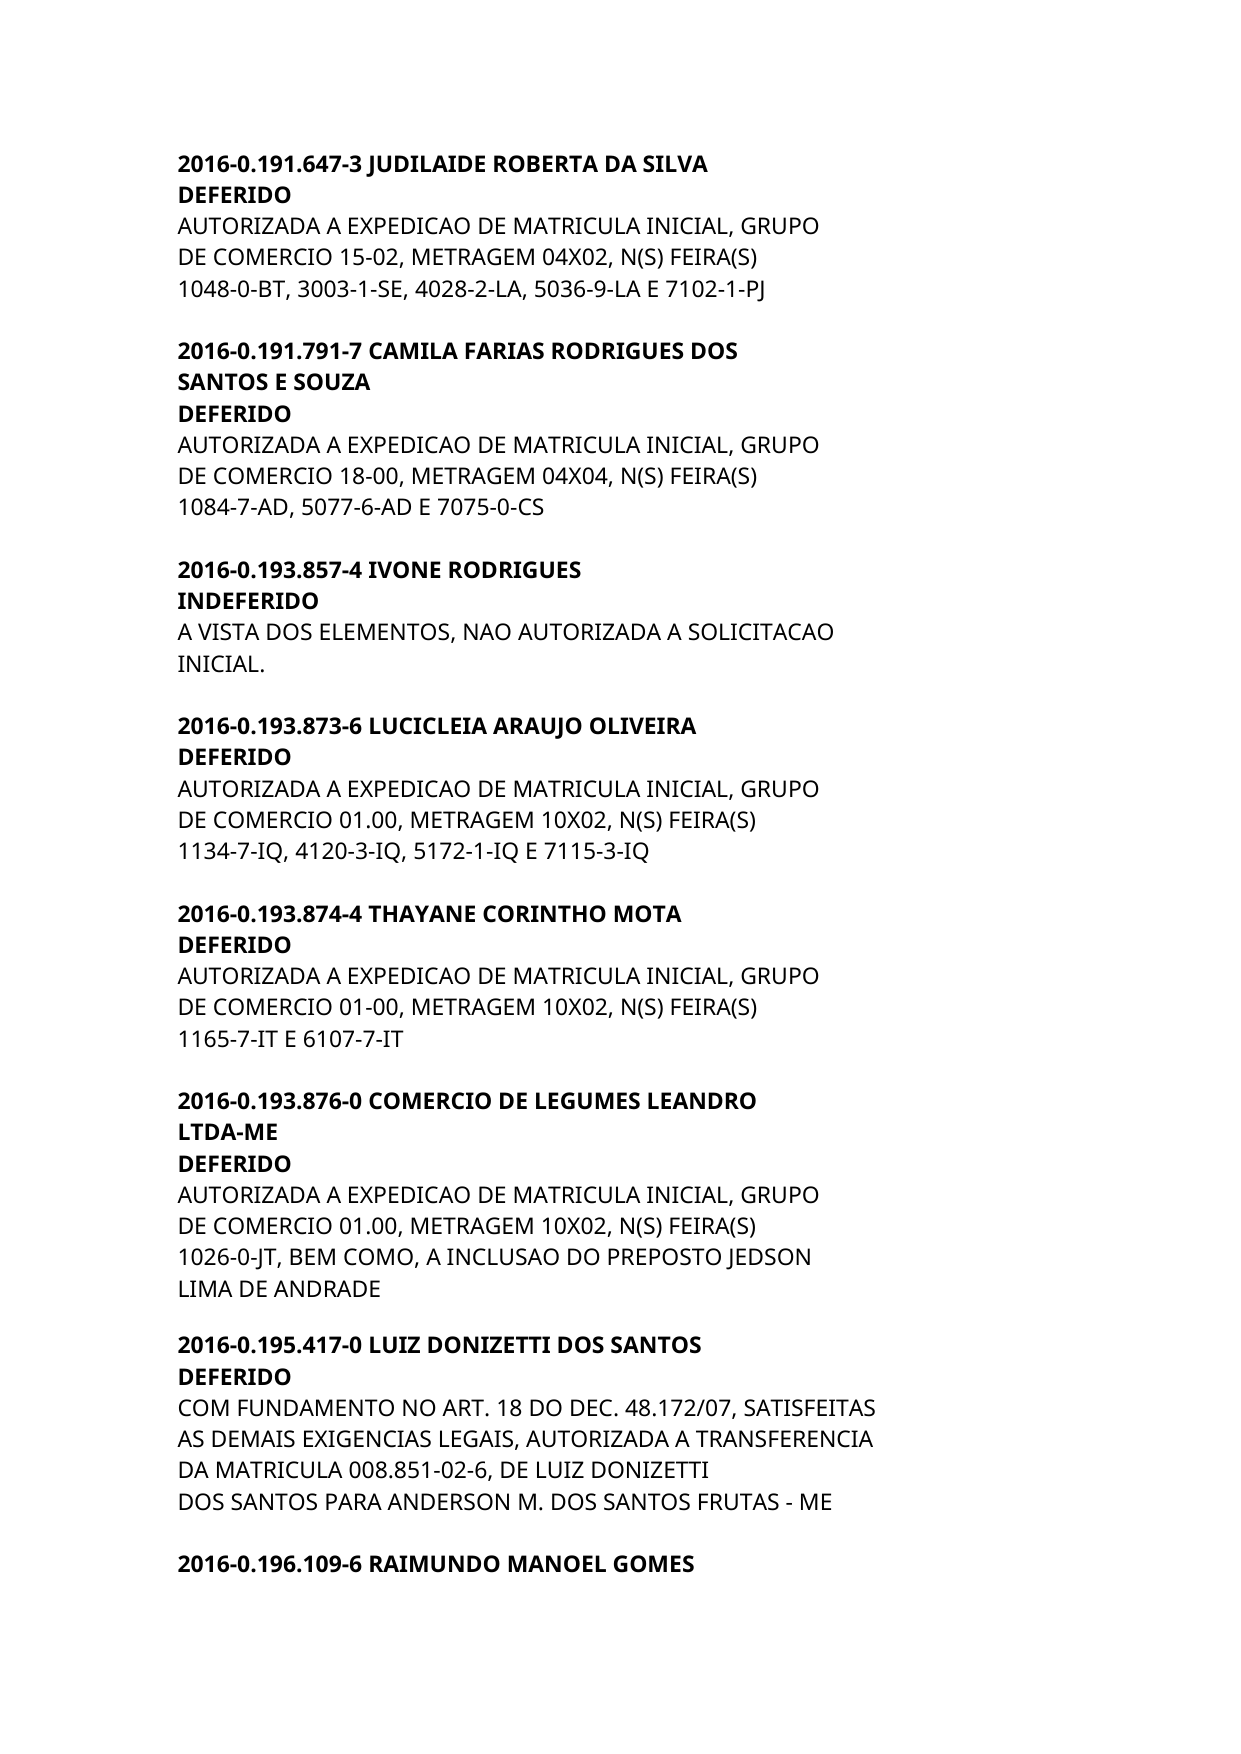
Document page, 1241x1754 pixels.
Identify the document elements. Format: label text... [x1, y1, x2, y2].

text INICIAL. [177, 648, 1063, 679]
text SANTOS E SOUZA [177, 366, 1063, 398]
text A VISTA DOS ELEMENTOS, NAO AUTORIZADA A SOLICITACAO [177, 616, 1063, 648]
text DEFERIDO [177, 1361, 1063, 1392]
text 2016-0.191.647-3 JUDILAIDE ROBERTA DA SILVA [177, 148, 1063, 179]
text 2016-0.195.417-0 LUIZ DONIZETTI DOS SANTOS [177, 1329, 1063, 1361]
text DE COMERCIO 18-00, METRAGEM 04X04, N(S) FEIRA(S) [177, 460, 1063, 491]
text 1048-0-BT, 3003-1-SE, 4028-2-LA, 5036-9-LA E 7102-1-PJ [177, 273, 1063, 304]
text DA MATRICULA 008.851-02-6, DE LUIZ DONIZETTI [177, 1454, 1063, 1486]
text AUTORIZADA A EXPEDICAO DE MATRICULA INICIAL, GRUPO [177, 1179, 1063, 1210]
text 2016-0.193.857-4 IVONE RODRIGUES [177, 554, 1063, 585]
text AS DEMAIS EXIGENCIAS LEGAIS, AUTORIZADA A TRANSFERENCIA [177, 1423, 1063, 1454]
text AUTORIZADA A EXPEDICAO DE MATRICULA INICIAL, GRUPO [177, 429, 1063, 460]
text LIMA DE ANDRADE [177, 1273, 1063, 1304]
text INDEFERIDO [177, 585, 1063, 616]
text DEFERIDO [177, 929, 1063, 960]
text COM FUNDAMENTO NO ART. 18 DO DEC. 48.172/07, SATISFEITAS [177, 1392, 1063, 1423]
text 2016-0.193.873-6 LUCICLEIA ARAUJO OLIVEIRA [177, 710, 1063, 741]
text DEFERIDO [177, 179, 1063, 210]
text 2016-0.196.109-6 RAIMUNDO MANOEL GOMES [177, 1548, 1063, 1579]
text 2016-0.191.791-7 CAMILA FARIAS RODRIGUES DOS [177, 335, 1063, 366]
text AUTORIZADA A EXPEDICAO DE MATRICULA INICIAL, GRUPO [177, 960, 1063, 991]
text DE COMERCIO 01-00, METRAGEM 10X02, N(S) FEIRA(S) [177, 991, 1063, 1023]
text 1165-7-IT E 6107-7-IT [177, 1023, 1063, 1054]
text 2016-0.193.874-4 THAYANE CORINTHO MOTA [177, 898, 1063, 929]
text DEFERIDO [177, 1148, 1063, 1179]
text 1084-7-AD, 5077-6-AD E 7075-0-CS [177, 491, 1063, 523]
text DOS SANTOS PARA ANDERSON M. DOS SANTOS FRUTAS - ME [177, 1486, 1063, 1517]
text DE COMERCIO 01.00, METRAGEM 10X02, N(S) FEIRA(S) [177, 1210, 1063, 1241]
text DEFERIDO [177, 741, 1063, 773]
text LTDA-ME [177, 1116, 1063, 1148]
text DE COMERCIO 15-02, METRAGEM 04X02, N(S) FEIRA(S) [177, 241, 1063, 273]
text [177, 210, 1063, 241]
text AUTORIZADA A EXPEDICAO DE MATRICULA INICIAL, GRUPO [177, 773, 1063, 804]
text 1134-7-IQ, 4120-3-IQ, 5172-1-IQ E 7115-3-IQ [177, 835, 1063, 866]
text DEFERIDO [177, 398, 1063, 429]
text 1026-0-JT, BEM COMO, A INCLUSAO DO PREPOSTO JEDSON [177, 1241, 1063, 1273]
text 2016-0.193.876-0 COMERCIO DE LEGUMES LEANDRO [177, 1085, 1063, 1116]
text DE COMERCIO 01.00, METRAGEM 10X02, N(S) FEIRA(S) [177, 804, 1063, 835]
